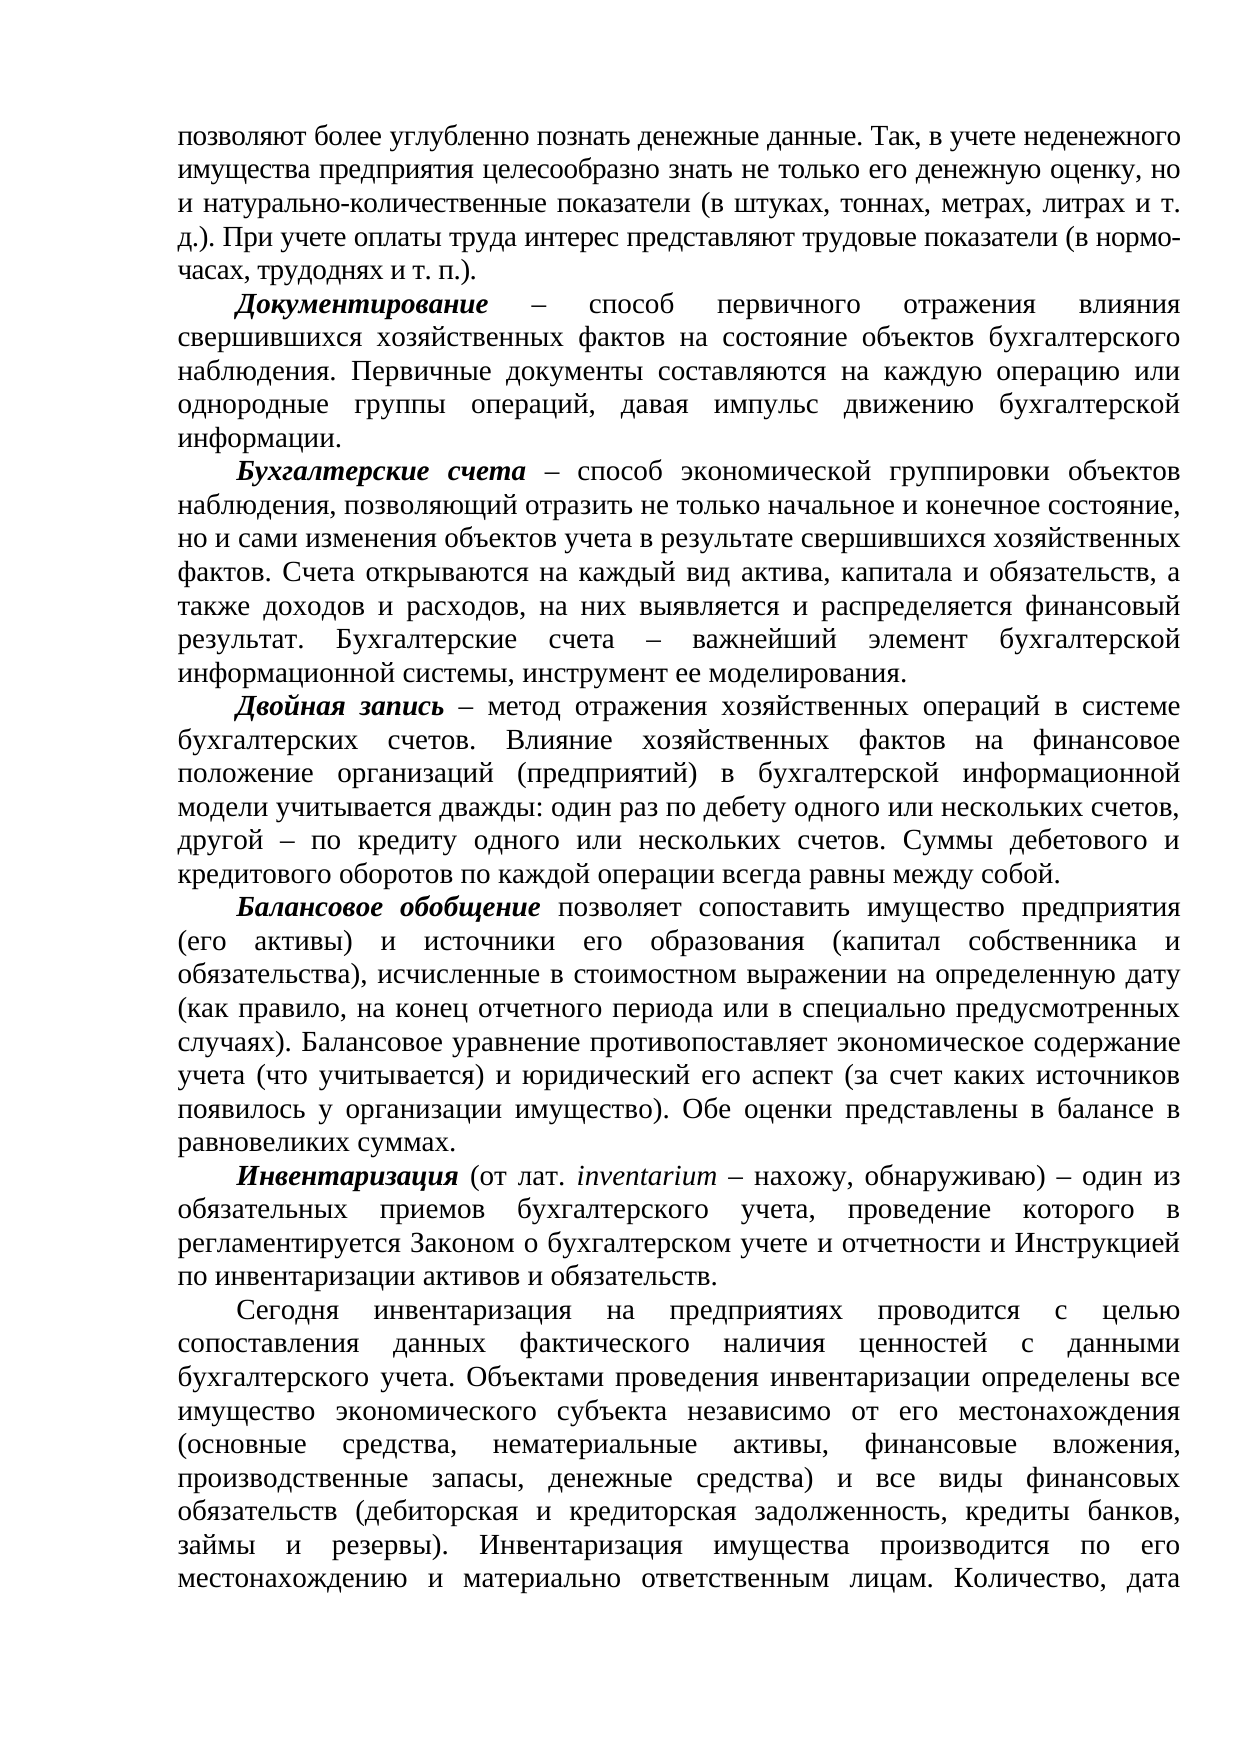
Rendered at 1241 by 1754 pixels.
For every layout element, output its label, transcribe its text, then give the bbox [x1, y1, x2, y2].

text Бухгалтерские счета – способ экономической группировки объектов наблюдения, позволяющий отразить не только начальное и конечное состояние, но и сами изменения объектов учета в результате свершившихся хозяйственных фактов. Счета открываются на каждый вид актива, капитала и обязательств, а также доходов и расходов, на них выявляется и распределяется финансовый результат. Бухгалтерские счета – важнейший элемент бухгалтерской информационной системы, инструмент ее моделирования. [177, 453, 1181, 688]
text Инвентаризация (от лат. inventarium – нахожу, обнаруживаю) – один из обязательных приемов бухгалтерского учета, проведение которого в регламентируется Законом о бухгалтерском учете и отчетности и Инструкцией по инвентаризации активов и обязательств. [177, 1158, 1181, 1292]
text Балансовое обобщение позволяет сопоставить имущество предприятия (его активы) и источники его образования (капитал собственника и обязательства), исчисленные в стоимостном выражении на определенную дату (как правило, на конец отчетного периода или в специально предусмотренных случаях). Балансовое уравнение противопоставляет экономическое содержание учета (что учитывается) и юридический его аспект (за счет каких источников появилось у организации имущество). Обе оценки представлены в балансе в равновеликих суммах. [177, 889, 1181, 1158]
text Двойная запись – метод отражения хозяйственных операций в системе бухгалтерских счетов. Влияние хозяйственных фактов на финансовое положение организаций (предприятий) в бухгалтерской информационной модели учитывается дважды: один раз по дебету одного или нескольких счетов, другой – по кредиту одного или нескольких счетов. Суммы дебетового и кредитового оборотов по каждой операции всегда равны между собой. [177, 688, 1181, 889]
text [177, 1292, 1181, 1594]
text Документирование – способ первичного отражения влияния свершившихся хозяйственных фактов на состояние объектов бухгалтерского наблюдения. Первичные документы составляются на каждую операцию или однородные группы операций, давая импульс движению бухгалтерской информации. [177, 286, 1181, 453]
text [177, 118, 1181, 286]
